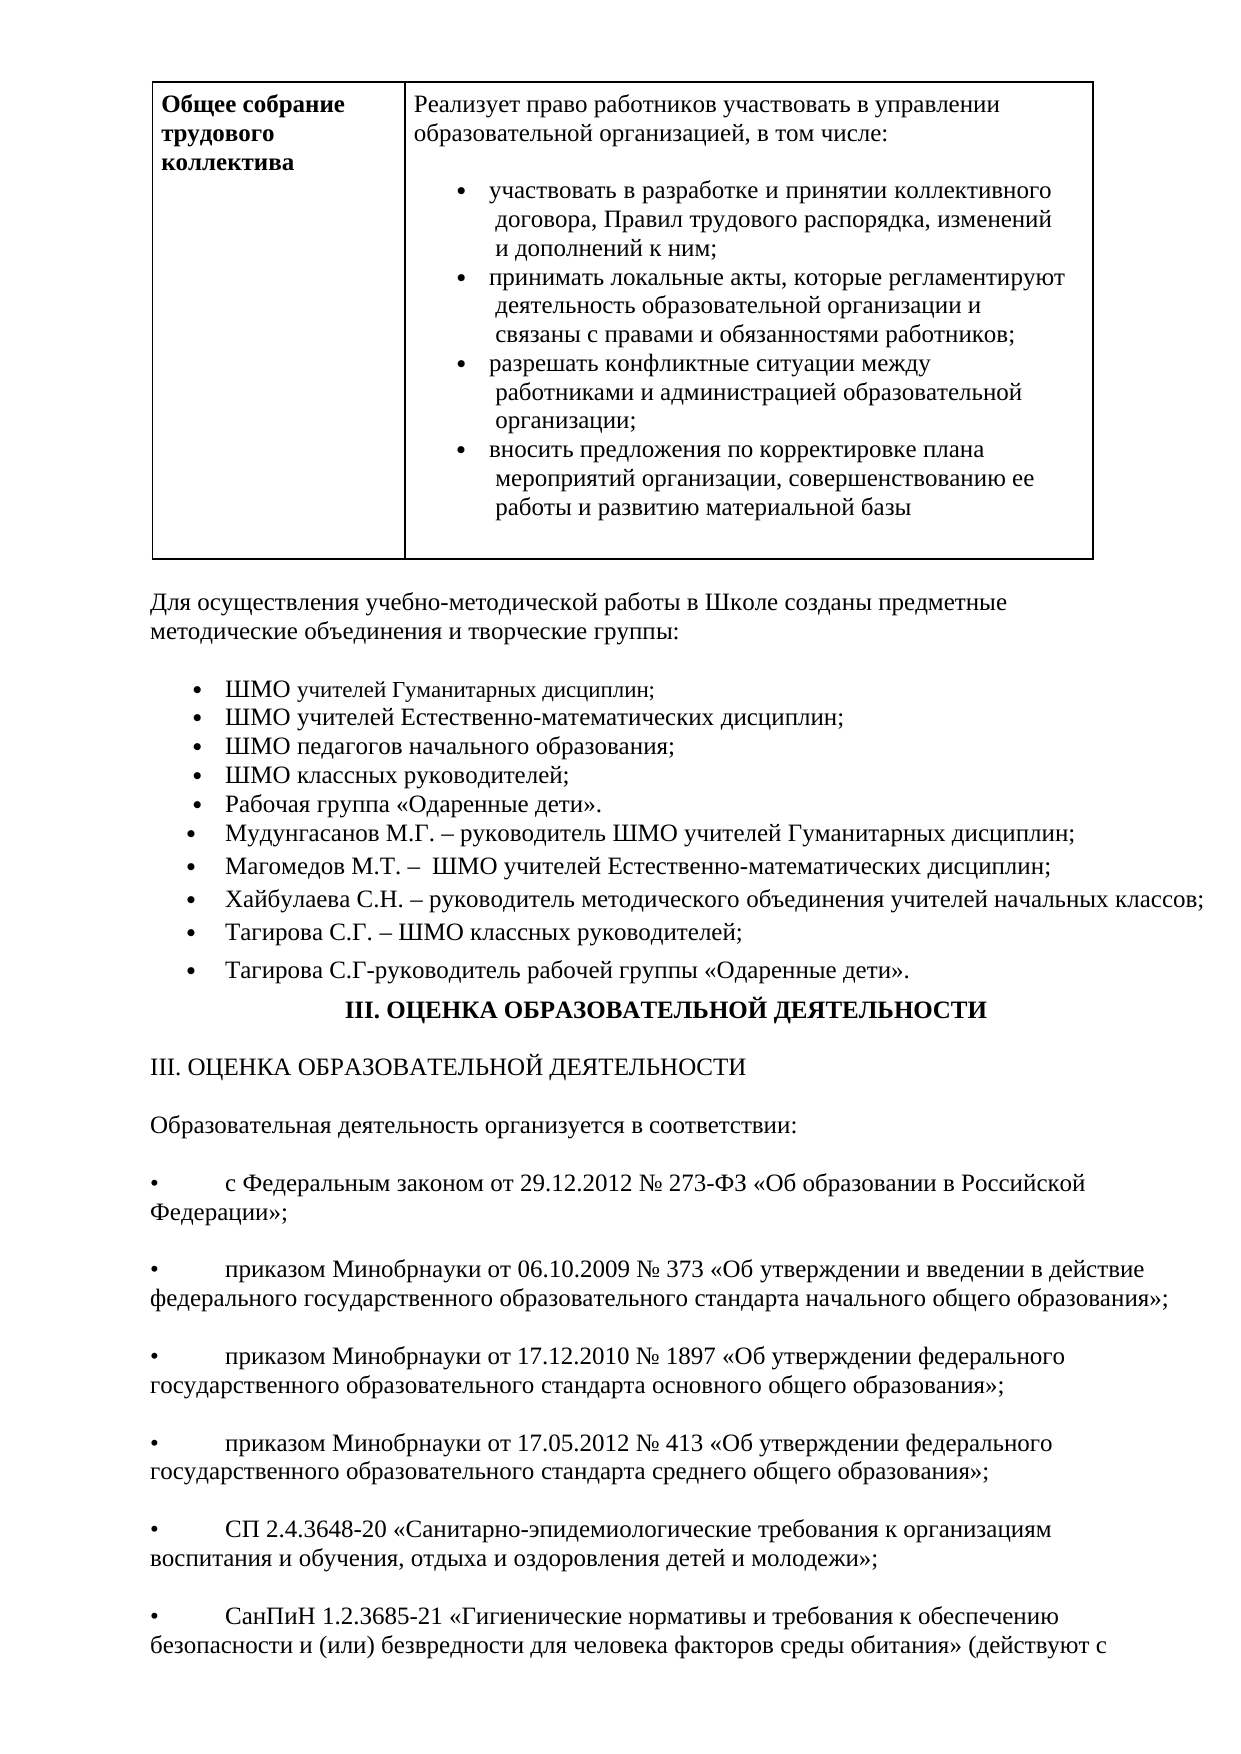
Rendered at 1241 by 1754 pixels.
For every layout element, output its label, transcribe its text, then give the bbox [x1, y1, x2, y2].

list Тагирова С.Г. – ШМО классных руководителей; [187, 917, 1181, 946]
list ШМО педагогов начального образования; [194, 731, 1215, 760]
text Для осуществления учебно-методической работы в Школе созданы предметные методические объединения и творческие группы: [150, 587, 1156, 644]
text федерального государственного образовательного стандарта начального общего образования»; [150, 1283, 1215, 1312]
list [150, 1601, 1107, 1658]
list Рабочая группа «Одаренные дети». [194, 789, 1215, 817]
list приказом Минобрнауки от 06.10.2009 № 373 «Об утверждении и введении в действие [150, 1254, 1215, 1283]
list ШМО учителей Естественно-математических дисциплин; [194, 702, 1215, 731]
list Мудунгасанов М.Г. – руководитель ШМО учителей Гуманитарных дисциплин; [187, 818, 1215, 847]
list Тагирова С.Г-руководитель рабочей группы «Одаренные дети». [187, 955, 1181, 983]
list приказом Минобрнауки от 17.05.2012 № 413 «Об утверждении федерального государственного образовательного стандарта среднего общего образования»; [150, 1428, 1053, 1485]
table_header Общее собрание трудового коллектива [153, 83, 404, 558]
list ШМО классных руководителей; [194, 760, 1215, 789]
list ОЦЕНКА ОБРАЗОВАТЕЛЬНОЙ ДЕЯТЕЛЬНОСТИ Образовательная деятельность организуется в соответствии: [150, 1052, 798, 1139]
list приказом Минобрнауки от 17.12.2010 № 1897 «Об утверждении федерального государственного образовательного стандарта основного общего образования»; [150, 1341, 1066, 1398]
list ШМО учителей Гуманитарных дисциплин; [194, 674, 1215, 702]
list Хайбулаева С.Н. – руководитель методического объединения учителей начальных классов; [187, 884, 1215, 913]
list с Федеральным законом от 29.12.2012 № 273-ФЗ «Об образовании в Российской Федерации»; [150, 1168, 1086, 1225]
subtitle III. ОЦЕНКА ОБРАЗОВАТЕЛЬНОЙ ДЕЯТЕЛЬНОСТИ [344, 995, 1215, 1024]
table_header Реализует право работников участвовать в управлении образовательной организацией, в том числе: участвовать в разработке и принятии коллективного договора, Правил трудового распорядка, изменений и дополнений к ним; принимать локальные акты, которые регламентируют деятельность образовательной организации и связаны с правами и обязанностями работников; разрешать конфликтные ситуации между работниками и администрацией образовательной организации; вносить предложения по корректировке плана мероприятий организации, совершенствованию ее работы и развитию материальной базы [406, 83, 1092, 558]
list СП 2.4.3648-20 «Санитарно-эпидемиологические требования к организациям воспитания и обучения, отдыха и оздоровления детей и молодежи»; [150, 1514, 1181, 1572]
list Магомедов М.Т. – ШМО учителей Естественно-математических дисциплин; [187, 851, 1215, 879]
